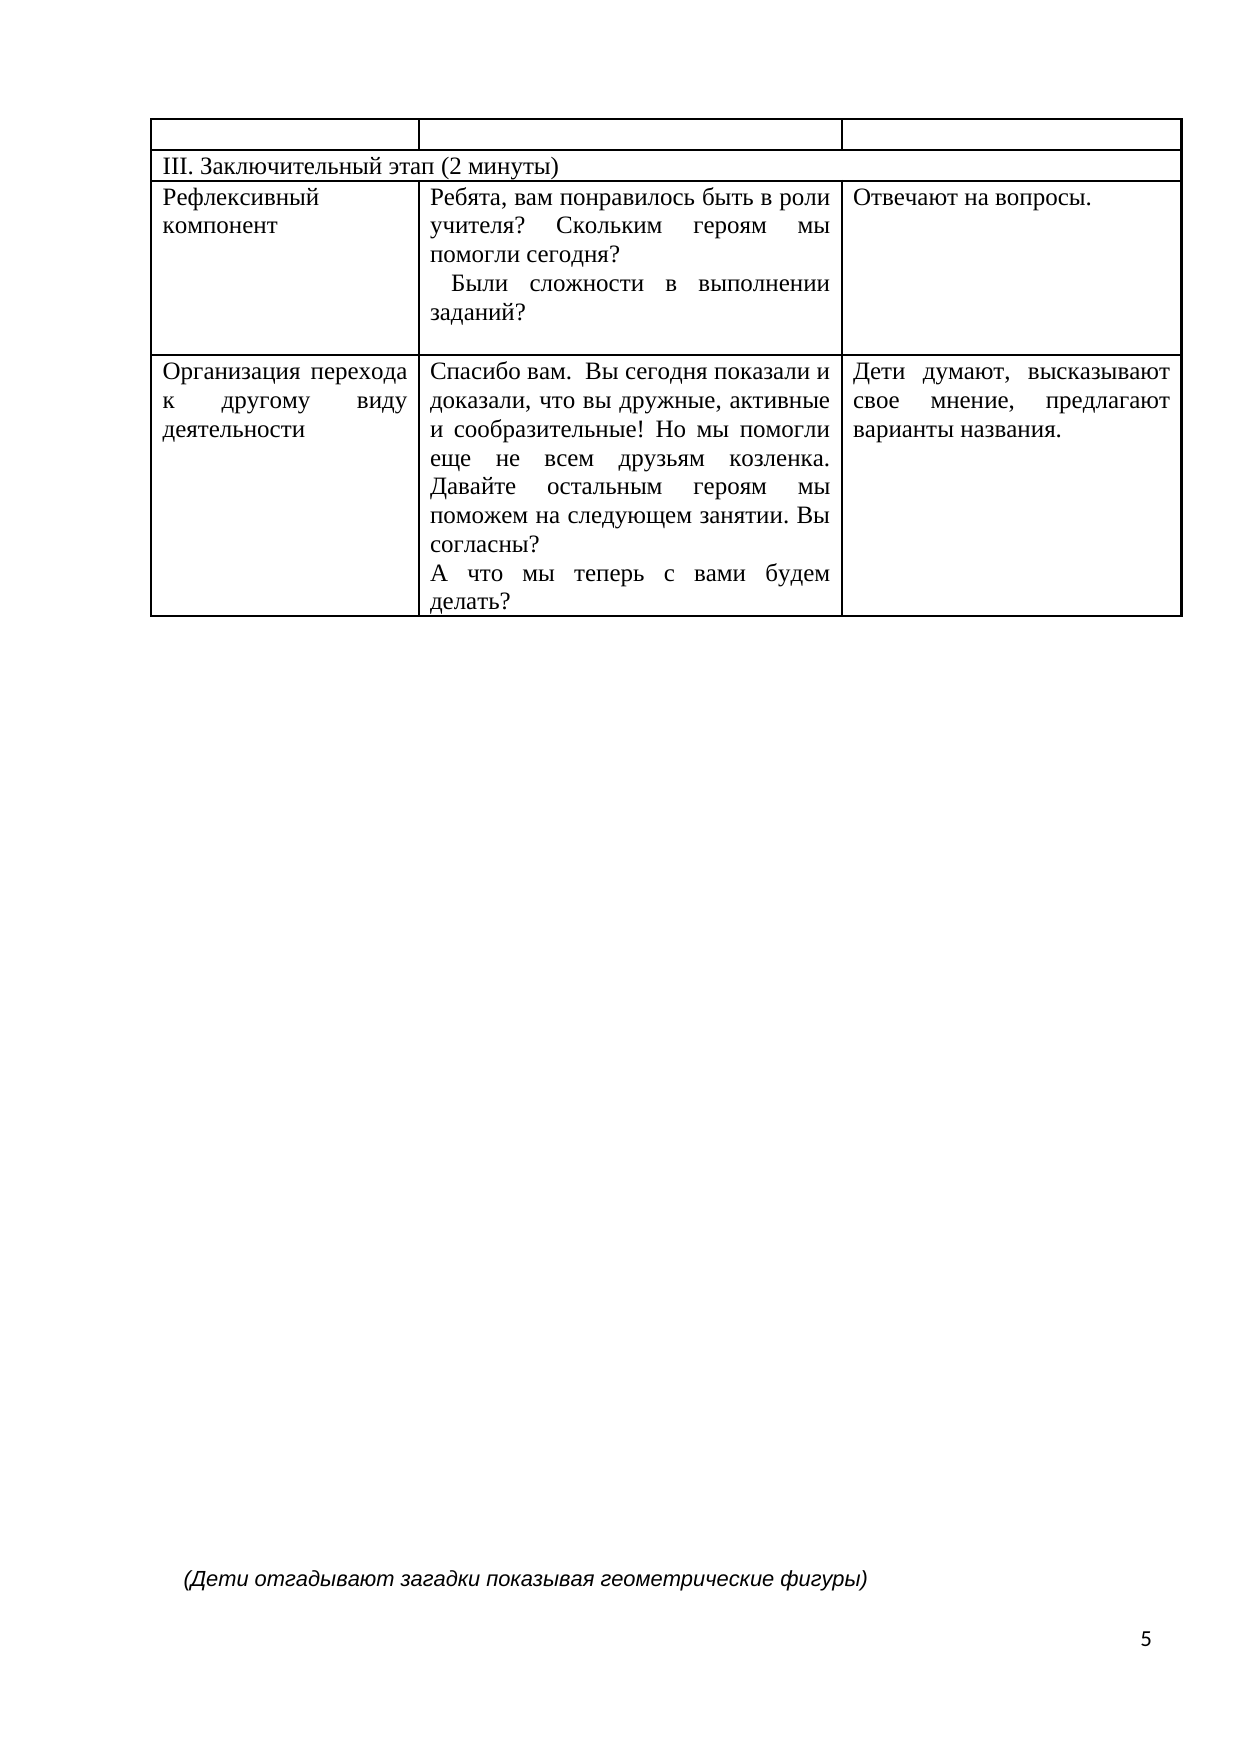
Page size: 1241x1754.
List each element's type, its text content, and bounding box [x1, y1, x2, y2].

text (Дети отгадывают загадки показывая геометрические фигуры) [177, 1566, 1152, 1591]
table_cell Рефлексивный компонент [152, 182, 418, 354]
table_cell Спасибо вам. Вы сегодня показали и доказали, что вы дружные, активные и сообразительные! Но мы помогли еще не всем друзьям козленка. Давайте остальным героям мы поможем на следующем занятии. Вы согласны? А что мы теперь с вами будем делать? [420, 356, 841, 615]
table_cell III. Заключительный этап (2 минуты) [152, 151, 1180, 180]
table_cell Организация перехода к другому виду деятельности [152, 356, 418, 615]
table_cell Ребята, вам понравилось быть в роли учителя? Скольким героям мы помогли сегодня? Были сложности в выполнении заданий? [420, 182, 841, 354]
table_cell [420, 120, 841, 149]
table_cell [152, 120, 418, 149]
table_cell Дети думают, высказывают свое мнение, предлагают варианты названия. [843, 356, 1180, 615]
table_cell Отвечают на вопросы. [843, 182, 1180, 354]
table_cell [843, 120, 1180, 149]
